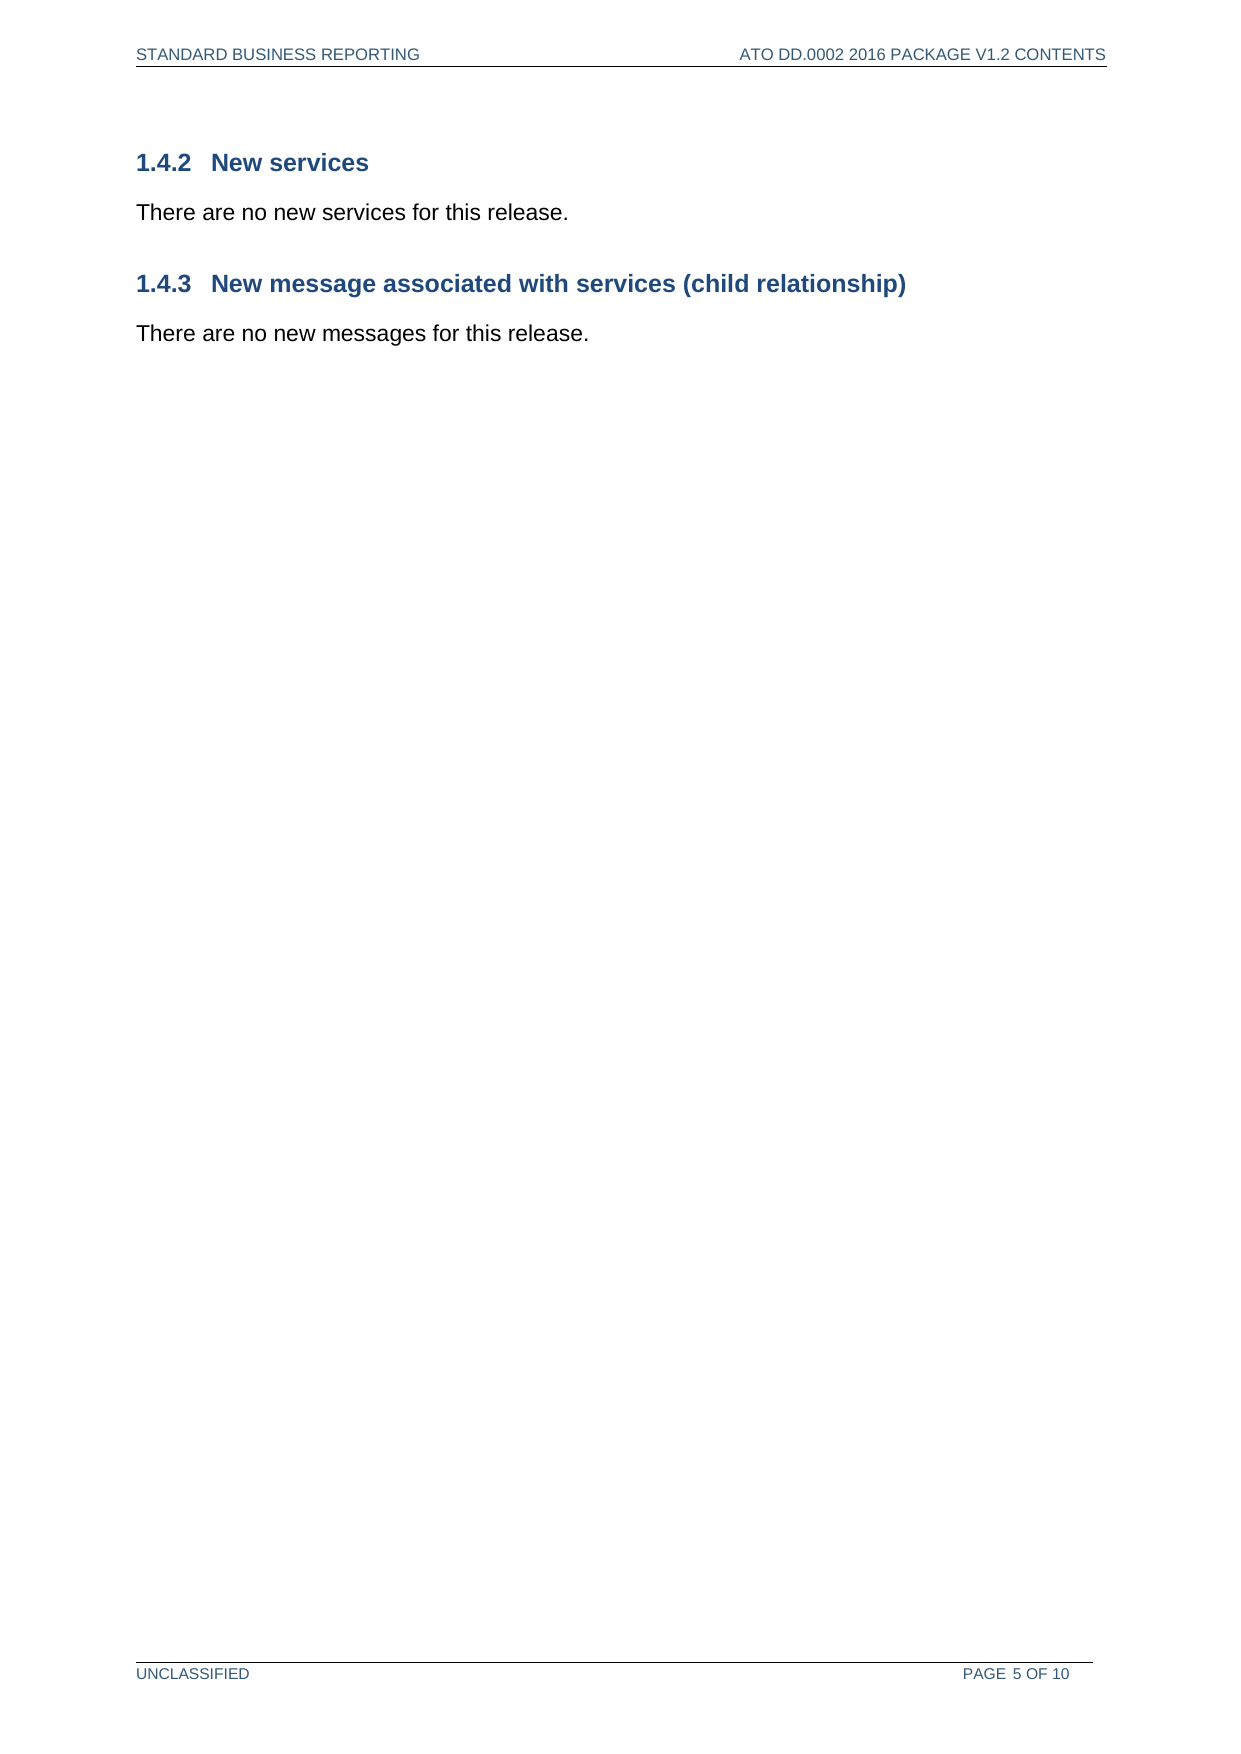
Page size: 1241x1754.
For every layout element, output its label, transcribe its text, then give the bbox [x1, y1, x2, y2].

text There are no new services for this release. [136, 199, 1107, 226]
text New message associated with services (child relationship) [136, 269, 1107, 297]
text There are no new messages for this release. [136, 320, 1107, 347]
text New services [136, 148, 1107, 176]
